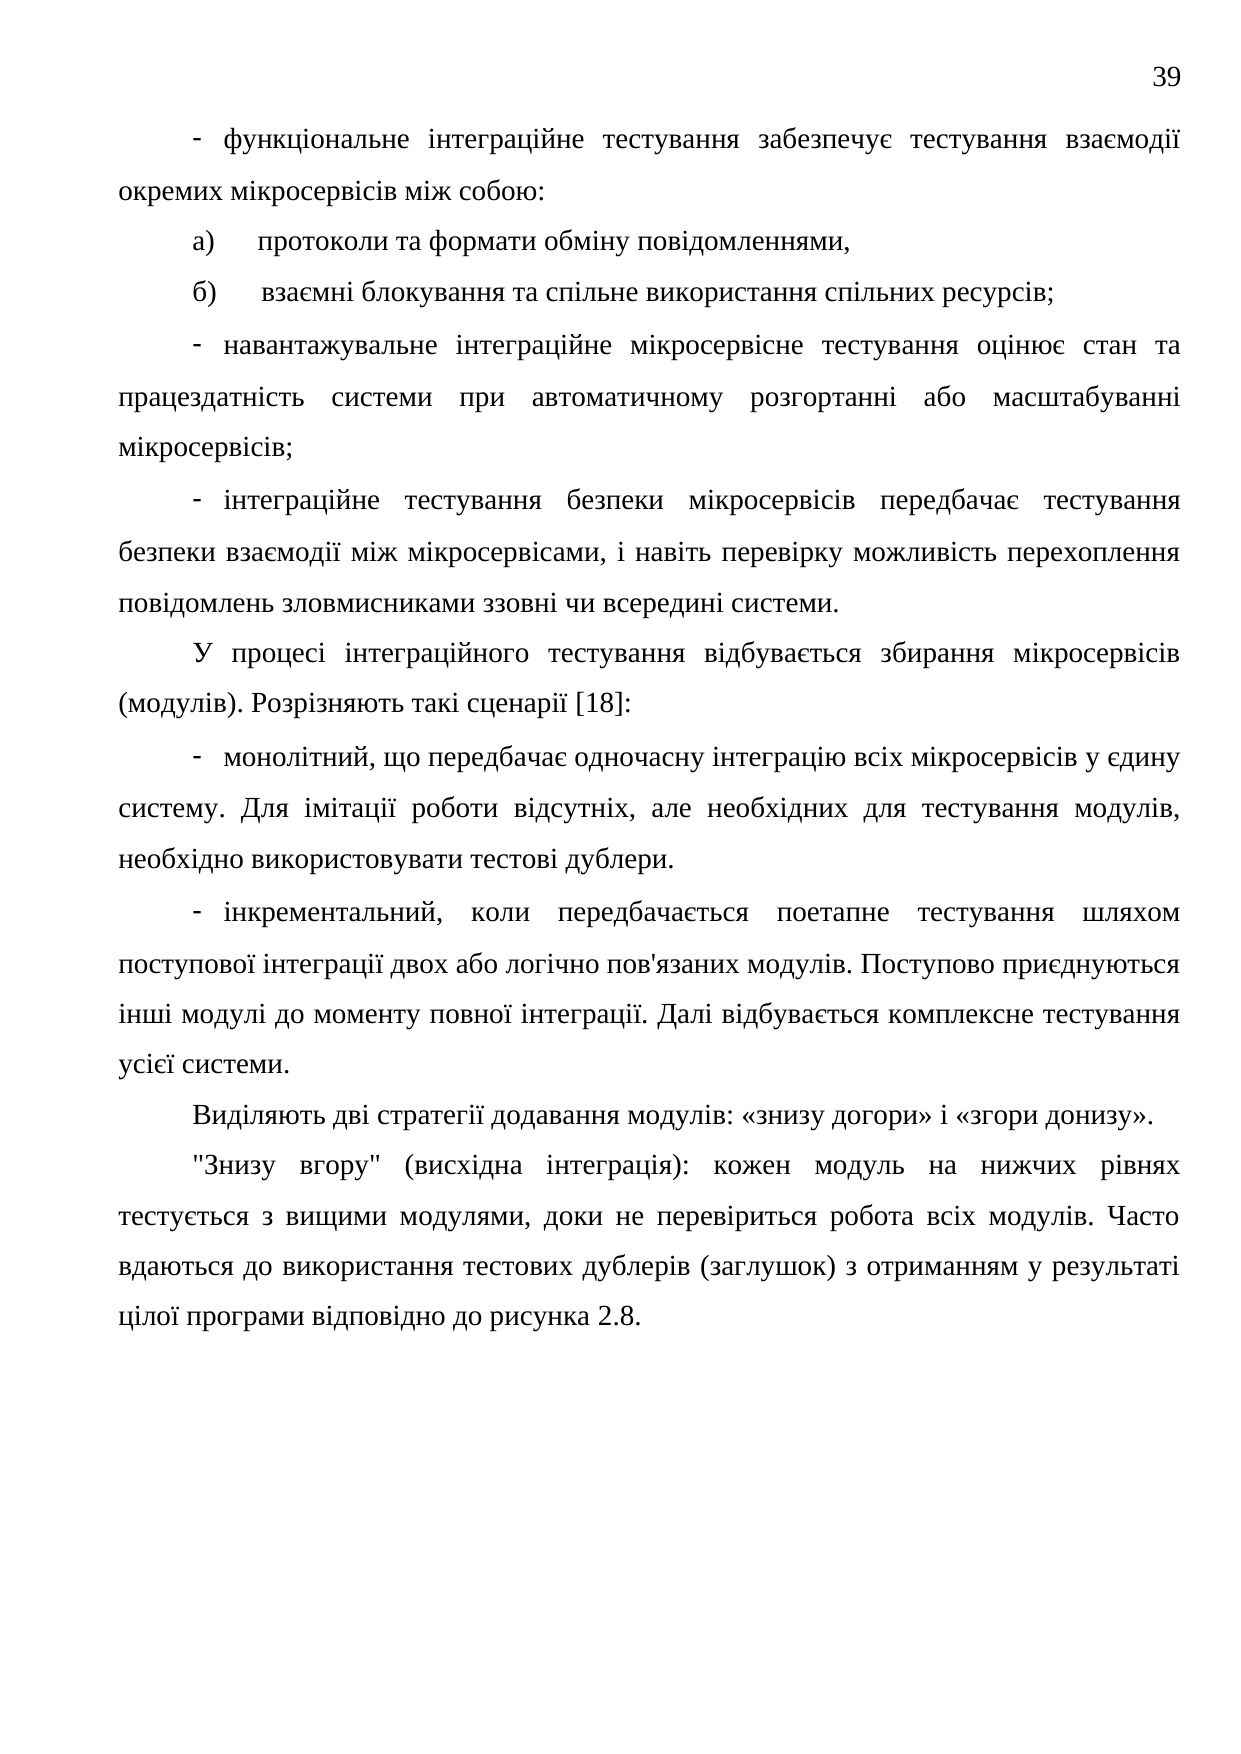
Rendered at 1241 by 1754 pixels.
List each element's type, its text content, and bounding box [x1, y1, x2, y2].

list інтеграційне тестування безпеки мікросервісів передбачає тестування безпеки взаємодії між мікросервісами, і навіть перевірку можливість перехоплення повідомлень зловмисниками ззовні чи всередині системи. [118, 479, 1181, 618]
list інкрементальний, коли передбачається поетапне тестування шляхом поступової інтеграції двох або логічно пов'язаних модулів. Поступово приєднуються інші модулі до моменту повної інтеграції. Далі відбувається комплексне тестування усієї системи. [118, 891, 1181, 1080]
list протоколи та формати обміну повідомленнями, [118, 223, 1181, 257]
list взаємні блокування та спільне використання спільних ресурсів; [118, 274, 1181, 307]
text У процесі інтеграційного тестування відбувається збирання мікросервісів (модулів). Розрізняють такі сценарії [18]: [118, 635, 1181, 719]
text "Знизу вгору" (висхідна інтеграція): кожен модуль на нижчих рівнях тестується з вищими модулями, доки не перевіриться робота всіх модулів. Часто вдаються до використання тестових дублерів (заглушок) з отриманням у результаті цілої програми відповідно до рисунка 2.8. [118, 1147, 1181, 1332]
text Виділяють дві стратегії додавання модулів: «знизу догори» і «згори донизу». [118, 1097, 1181, 1131]
list монолітний, що передбачає одночасну інтеграцію всіх мікросервісів у єдину систему. Для імітації роботи відсутніх, але необхідних для тестування модулів, необхідно використовувати тестові дублери. [118, 736, 1181, 874]
list функціональне інтеграційне тестування забезпечує тестування взаємодії окремих мікросервісів між собою: [118, 118, 1181, 207]
list навантажувальне інтеграційне мікросервісне тестування оцінює стан та працездатність системи при автоматичному розгортанні або масштабуванні мікросервісів; [118, 324, 1181, 463]
